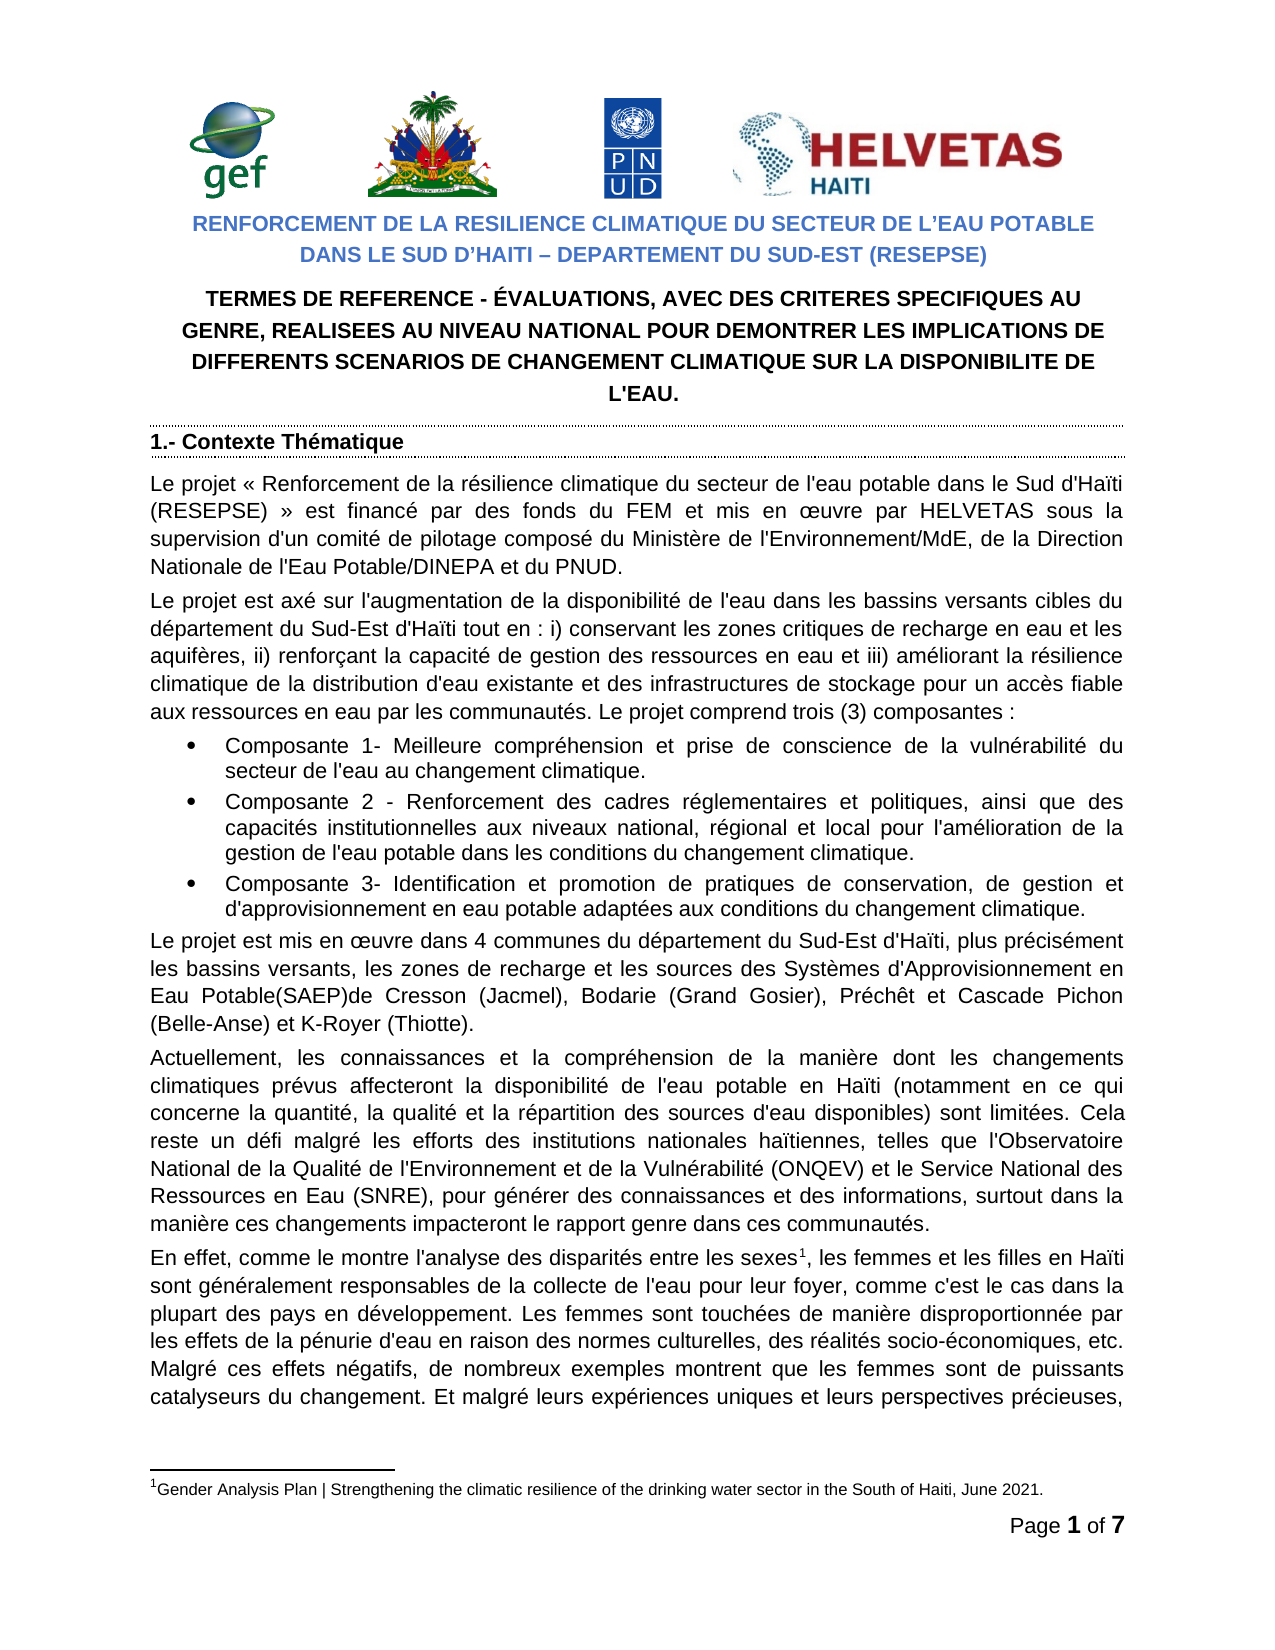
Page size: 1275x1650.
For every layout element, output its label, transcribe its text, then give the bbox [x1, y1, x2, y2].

list Composante 3- Identification et promotion de pratiques de conservation, de gestion et d'approvisionnement en eau potable adaptées aux conditions du changement climatique. [187, 871, 1125, 922]
list Le projet est mis en œuvre dans 4 communes du département du Sud-Est d'Haïti, plus précisément les bassins versants, les zones de recharge et les sources des Systèmes d'Approvisionnement en Eau Potable(SAEP)de Cresson (Jacmel), Bodarie (Grand Gosier), Préchêt et Cascade Pichon (Belle-Anse) et K-Royer (Thiotte). [150, 928, 1125, 1036]
picture [732, 112, 1062, 196]
list Composante 2 - Renforcement des cadres réglementaires et politiques, ainsi que des capacités institutionnelles aux niveaux national, régional et local pour l'amélioration de la gestion de l'eau potable dans les conditions du changement climatique. [187, 789, 1125, 865]
list Le projet « Renforcement de la résilience climatique du secteur de l'eau potable dans le Sud d'Haïti (RESEPSE) » est financé par des fonds du FEM et mis en œuvre par HELVETAS sous la supervision d'un comité de pilotage composé du Ministère de l'Environnement/MdE, de la Direction Nationale de l'Eau Potable/DINEPA et du PNUD. [150, 471, 1125, 579]
text RENFORCEMENT DE LA RESILIENCE CLIMATIQUE DU SECTEUR DE L’EAU POTABLE DANS LE SUD D’HAITI – DEPARTEMENT DU SUD-EST (RESEPSE) [162, 211, 1125, 268]
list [150, 1245, 1125, 1409]
picture [187, 99, 277, 201]
picture [368, 91, 497, 197]
subtitle 1.- Contexte Thématique [150, 425, 1125, 458]
list Actuellement, les connaissances et la compréhension de la manière dont les changements climatiques prévus affecteront la disponibilité de l'eau potable en Haïti (notamment en ce qui concerne la quantité, la qualité et la répartition des sources d'eau disponibles) sont limitées. Cela reste un défi malgré les efforts des institutions nationales haïtiennes, telles que l'Observatoire National de la Qualité de l'Environnement et de la Vulnérabilité (ONQEV) et le Service National des Ressources en Eau (SNRE), pour générer des connaissances et des informations, surtout dans la manière ces changements impacteront le rapport genre dans ces communautés. [150, 1045, 1125, 1236]
picture [594, 91, 669, 203]
text TERMES DE REFERENCE - ÉVALUATIONS, AVEC DES CRITERES SPECIFIQUES AU GENRE, REALISEES AU NIVEAU NATIONAL POUR DEMONTRER LES IMPLICATIONS DE DIFFERENTS SCENARIOS DE CHANGEMENT CLIMATIQUE SUR LA DISPONIBILITE DE L'EAU. [162, 286, 1125, 406]
list Composante 1- Meilleure compréhension et prise de conscience de la vulnérabilité du secteur de l'eau au changement climatique. [187, 733, 1125, 783]
list Le projet est axé sur l'augmentation de la disponibilité de l'eau dans les bassins versants cibles du département du Sud-Est d'Haïti tout en : i) conservant les zones critiques de recharge en eau et les aquifères, ii) renforçant la capacité de gestion des ressources en eau et iii) améliorant la résilience climatique de la distribution d'eau existante et des infrastructures de stockage pour un accès fiable aux ressources en eau par les communautés. Le projet comprend trois (3) composantes : [150, 588, 1125, 724]
